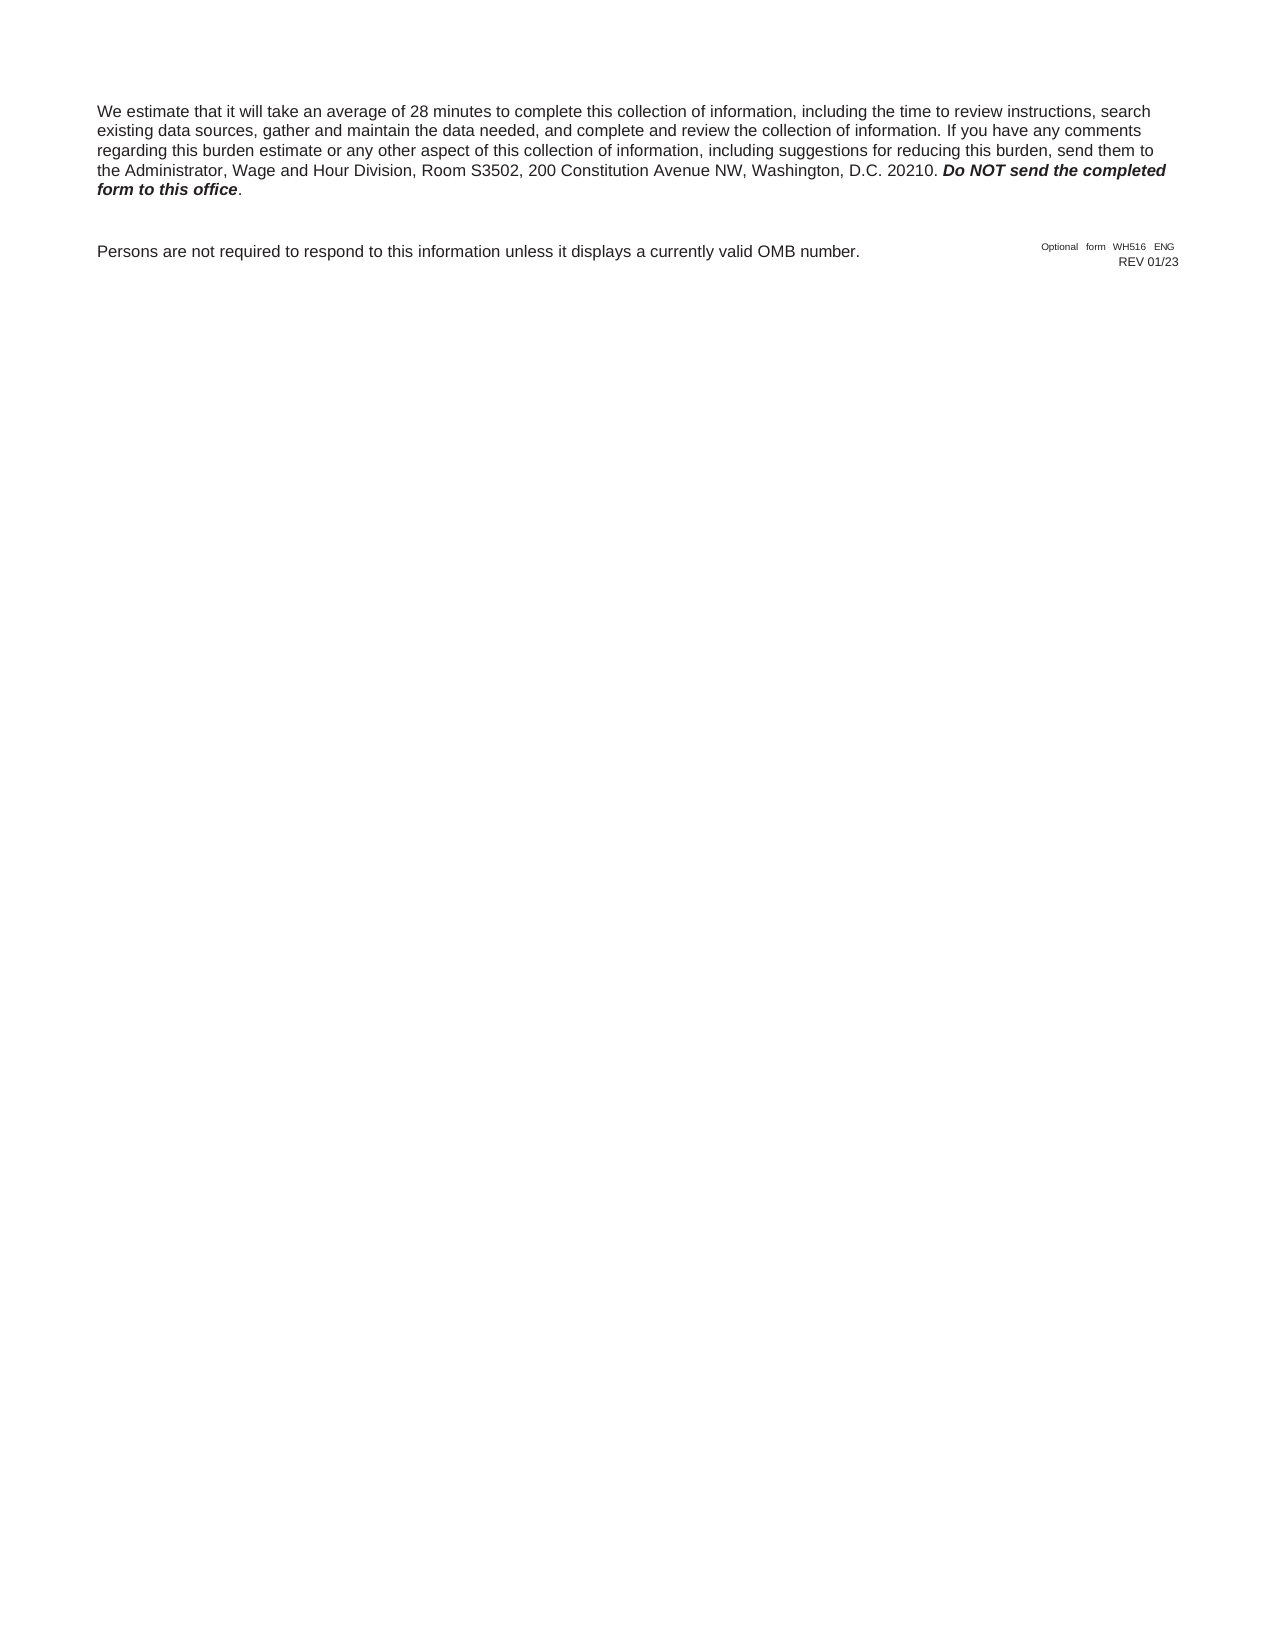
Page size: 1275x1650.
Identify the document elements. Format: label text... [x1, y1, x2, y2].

text Persons are not required to respond to this information unless it displays a currently valid OMB number. Optional form WH516 ENG [84, 242, 1214, 261]
text We estimate that it will take an average of 28 minutes to complete this collection of information, including the time to review instructions, search existing data sources, gather and maintain the data needed, and complete and review the collection of information. If you have any comments regarding this burden estimate or any other aspect of this collection of information, including suggestions for reducing this burden, send them to the Administrator, Wage and Hour Division, Room S3502, 200 Constitution Avenue NW, Washington, D.C. 20210. Do NOT send the completed form to this office. [97, 101, 1181, 199]
